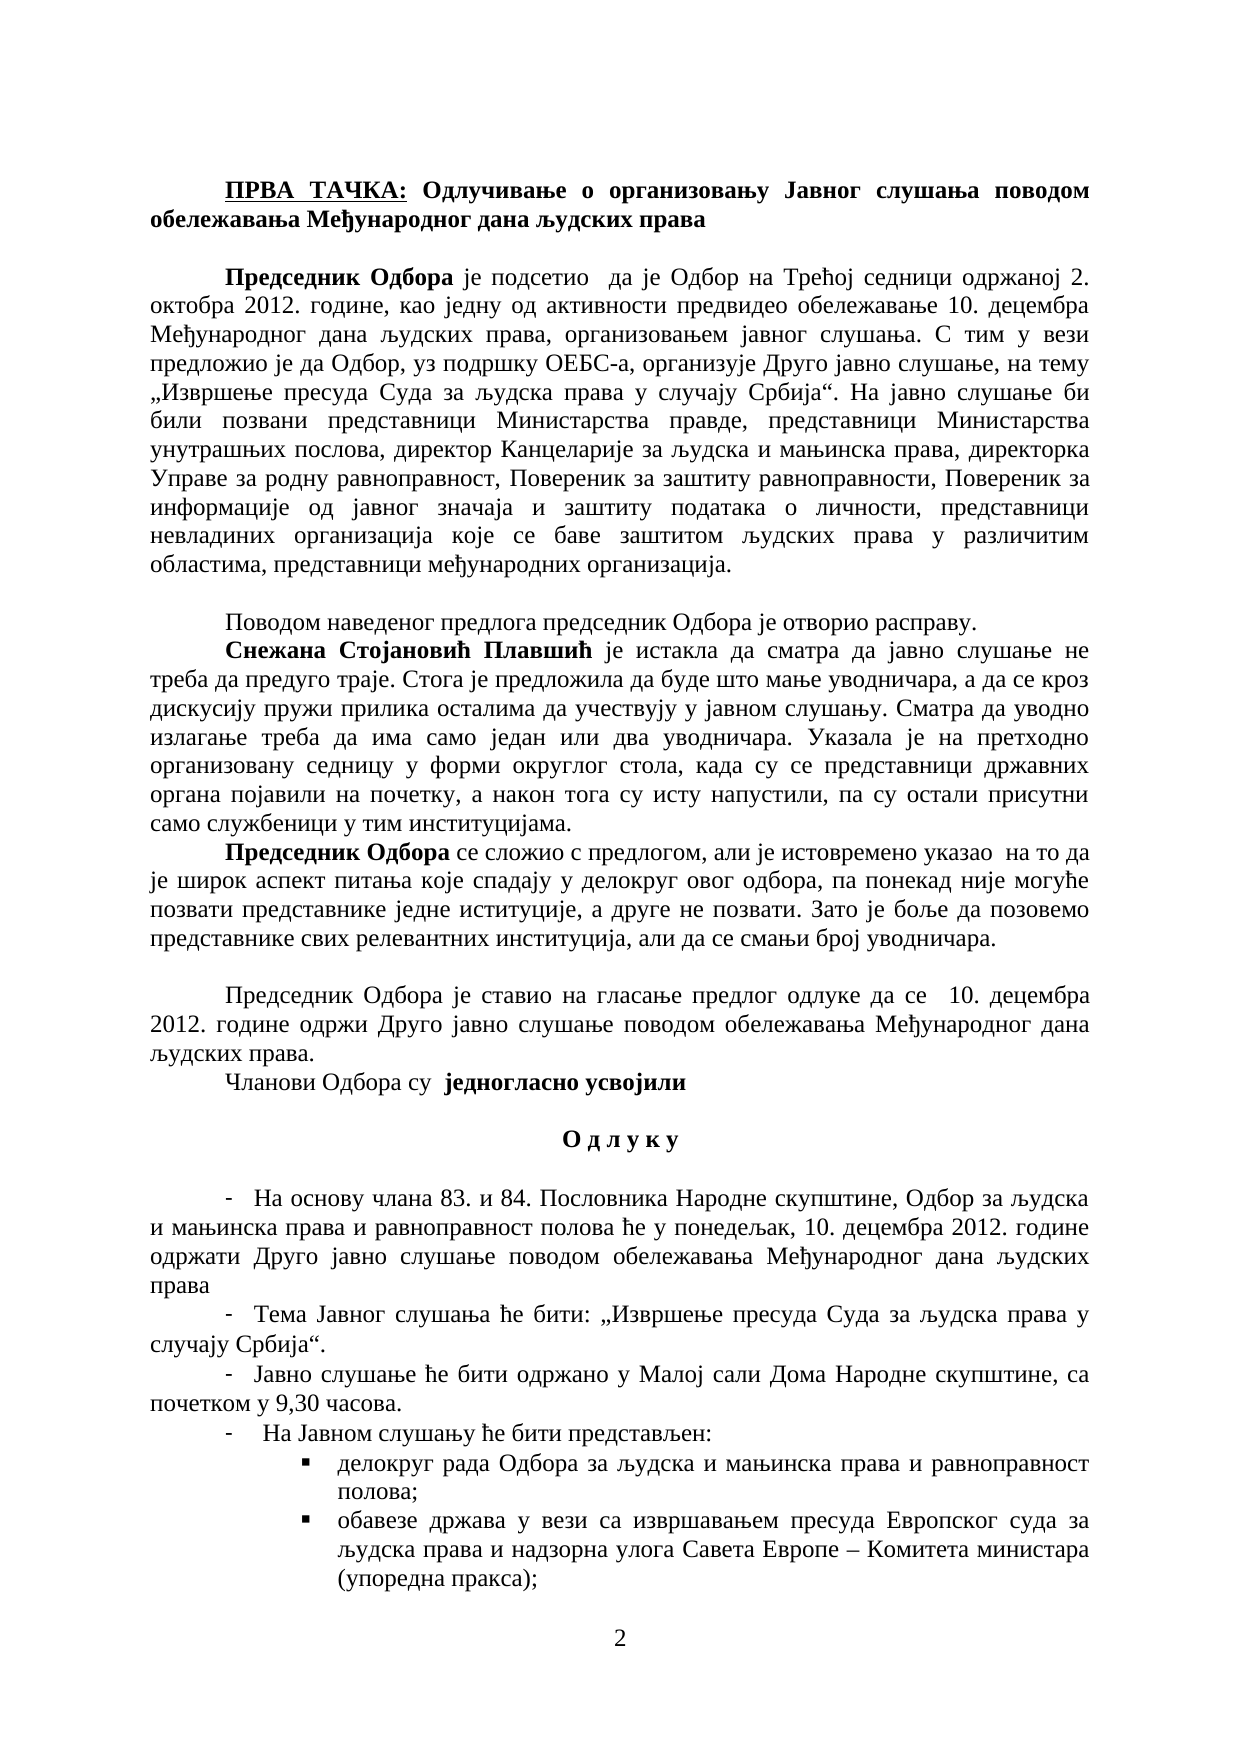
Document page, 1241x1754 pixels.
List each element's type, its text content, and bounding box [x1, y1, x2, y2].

list На Јавном слушању ће бити представљен: [225, 1417, 1090, 1448]
text Председник Одбора се сложио с предлогом, али је истовремено указао на то да је широк аспект питања које спадају у делокруг овог одбора, па понекад није могуће позвати представнике једне иституције, а друге не позвати. Зато је боље да позовемо представнике свих релевантних институција, али да се смањи број уводничара. [150, 837, 1090, 952]
text О д л у к у [150, 1124, 1090, 1153]
text Поводом наведеног предлога председник Одбора је отворио расправу. [150, 607, 1090, 636]
list На основу члана 83. и 84. Пословника Народне скупштине, Одбор за људска и мањинска права и равноправност полова ће у понедељак, 10. децембра 2012. године одржати Друго јавно слушање поводом обележавања Међународног дана људских права [150, 1182, 1090, 1299]
list делокруг рада Одбора за људска и мањинска права и равноправност полова; [300, 1448, 1090, 1505]
list Тема Јавног слушања ће бити: „Извршење пресуда Суда за људска права у случају Србија“. [150, 1299, 1090, 1358]
text Председник Одбора је ставио на гласање предлог одлуке да се 10. децембра 2012. године одржи Друго јавно слушање поводом обележавања Међународног дана људских права. [150, 981, 1090, 1067]
text Председник Одбора је подсетио да је Одбор на Трећој седници одржаној 2. октобра 2012. године, као једну од активности предвидео обележавање 10. децембра Међународног дана људских права, организовањем јавног слушања. С тим у вези предложио је да Одбор, уз подршку ОЕБС-а, организује Друго јавно слушање, на тему „Извршење пресуда Суда за људска права у случају Србија“. На јавно слушање би били позвани представници Министарства правде, представници Министарства унутрашњих послова, директор Канцеларије за људска и мањинска права, директорка Управе за родну равноправност, Повереник за заштиту равноправности, Повереник за информације од јавног значаја и заштиту података о личности, представници невладиних организација које се баве заштитом људских права у различитим областима, представници међународних организација. [150, 262, 1090, 578]
list обавезе држава у вези са извршавањем пресуда Европског суда за људска права и надзорна улога Савета Европе – Комитета министара (упоредна пракса); [300, 1505, 1090, 1591]
text Снежана Стојановић Плавшић је истакла да сматра да јавно слушање не треба да предуго траје. Стога је предложила да буде што мање уводничара, а да се кроз дискусију пружи прилика осталима да учествују у јавном слушању. Сматра да уводно излагање треба да има само један или два уводничара. Указала је на претходно организовану седницу у форми округлог стола, када су се представници државних органа појавили на почетку, а након тога су исту напустили, па су остали присутни само службеници у тим институцијама. [150, 636, 1090, 837]
text Чланови Одбора су једногласно усвојили [150, 1067, 1090, 1096]
list Јавно слушање ће бити одржано у Малој сали Дома Народне скупштине, са почетком у 9,30 часова. [150, 1358, 1090, 1417]
text ПРВА ТАЧКА: Одлучивање о организовању Јавног слушања поводом обележавања Међународног дана људских права [150, 176, 1090, 233]
